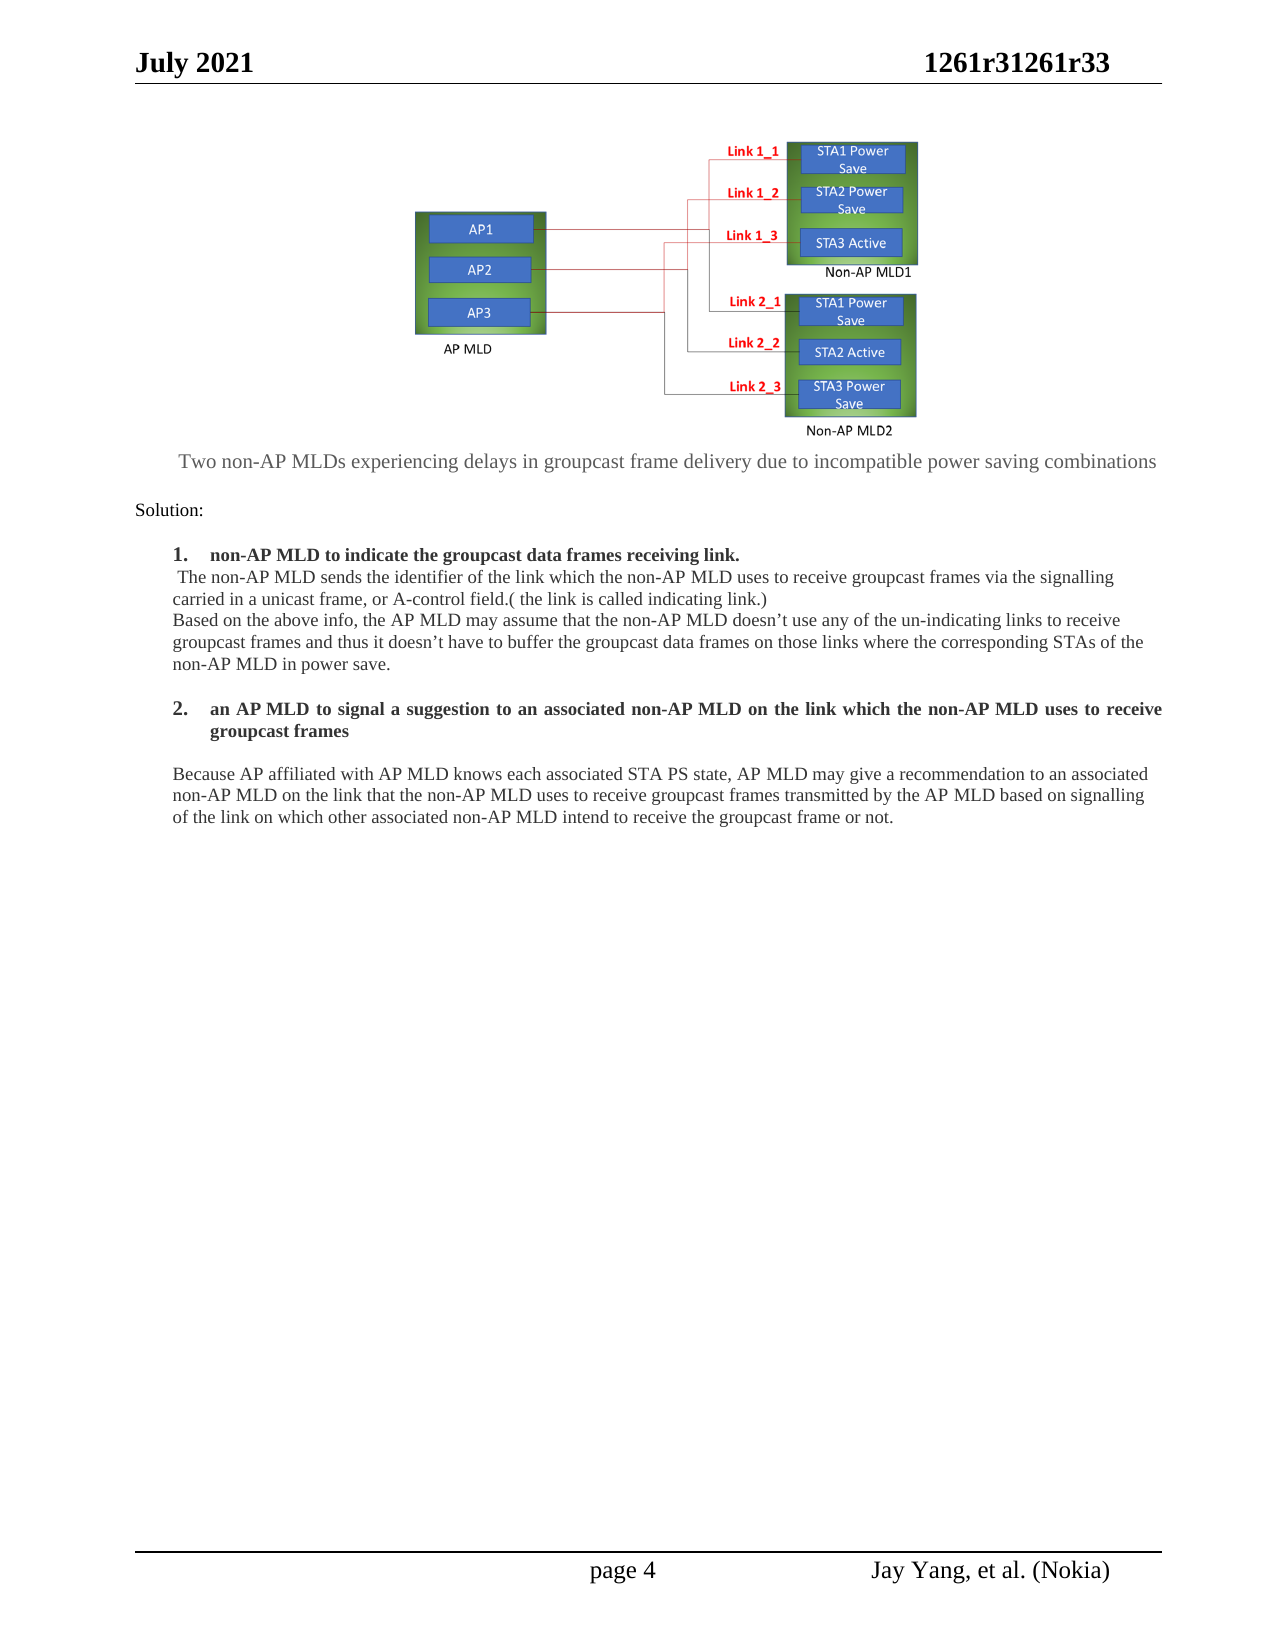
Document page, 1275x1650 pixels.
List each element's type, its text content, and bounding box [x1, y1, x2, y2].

picture [414, 136, 920, 449]
text Solution: [135, 499, 1162, 521]
text The non-AP MLD sends the identifier of the link which the non-AP MLD uses to receive groupcast frames via the signalling carried in a unicast frame, or A-control field.( the link is called indicating link.) [172, 566, 1162, 609]
text Two non-AP MLDs experiencing delays in groupcast frame delivery due to incompatible power saving combinations [172, 448, 1162, 473]
text Based on the above info, the AP MLD may assume that the non-AP MLD doesn’t use any of the un-indicating links to receive groupcast frames and thus it doesn’t have to buffer the groupcast data frames on those links where the corresponding STAs of the non-AP MLD in power save. [172, 609, 1162, 674]
list non-AP MLD to indicate the groupcast data frames receiving link. [172, 542, 1162, 566]
list an AP MLD to signal a suggestion to an associated non-AP MLD on the link which the non-AP MLD uses to receive groupcast frames [172, 696, 1162, 741]
text Because AP affiliated with AP MLD knows each associated STA PS state, AP MLD may give a recommendation to an associated non-AP MLD on the link that the non-AP MLD uses to receive groupcast frames transmitted by the AP MLD based on signalling of the link on which other associated non-AP MLD intend to receive the groupcast frame or not. [172, 763, 1162, 827]
